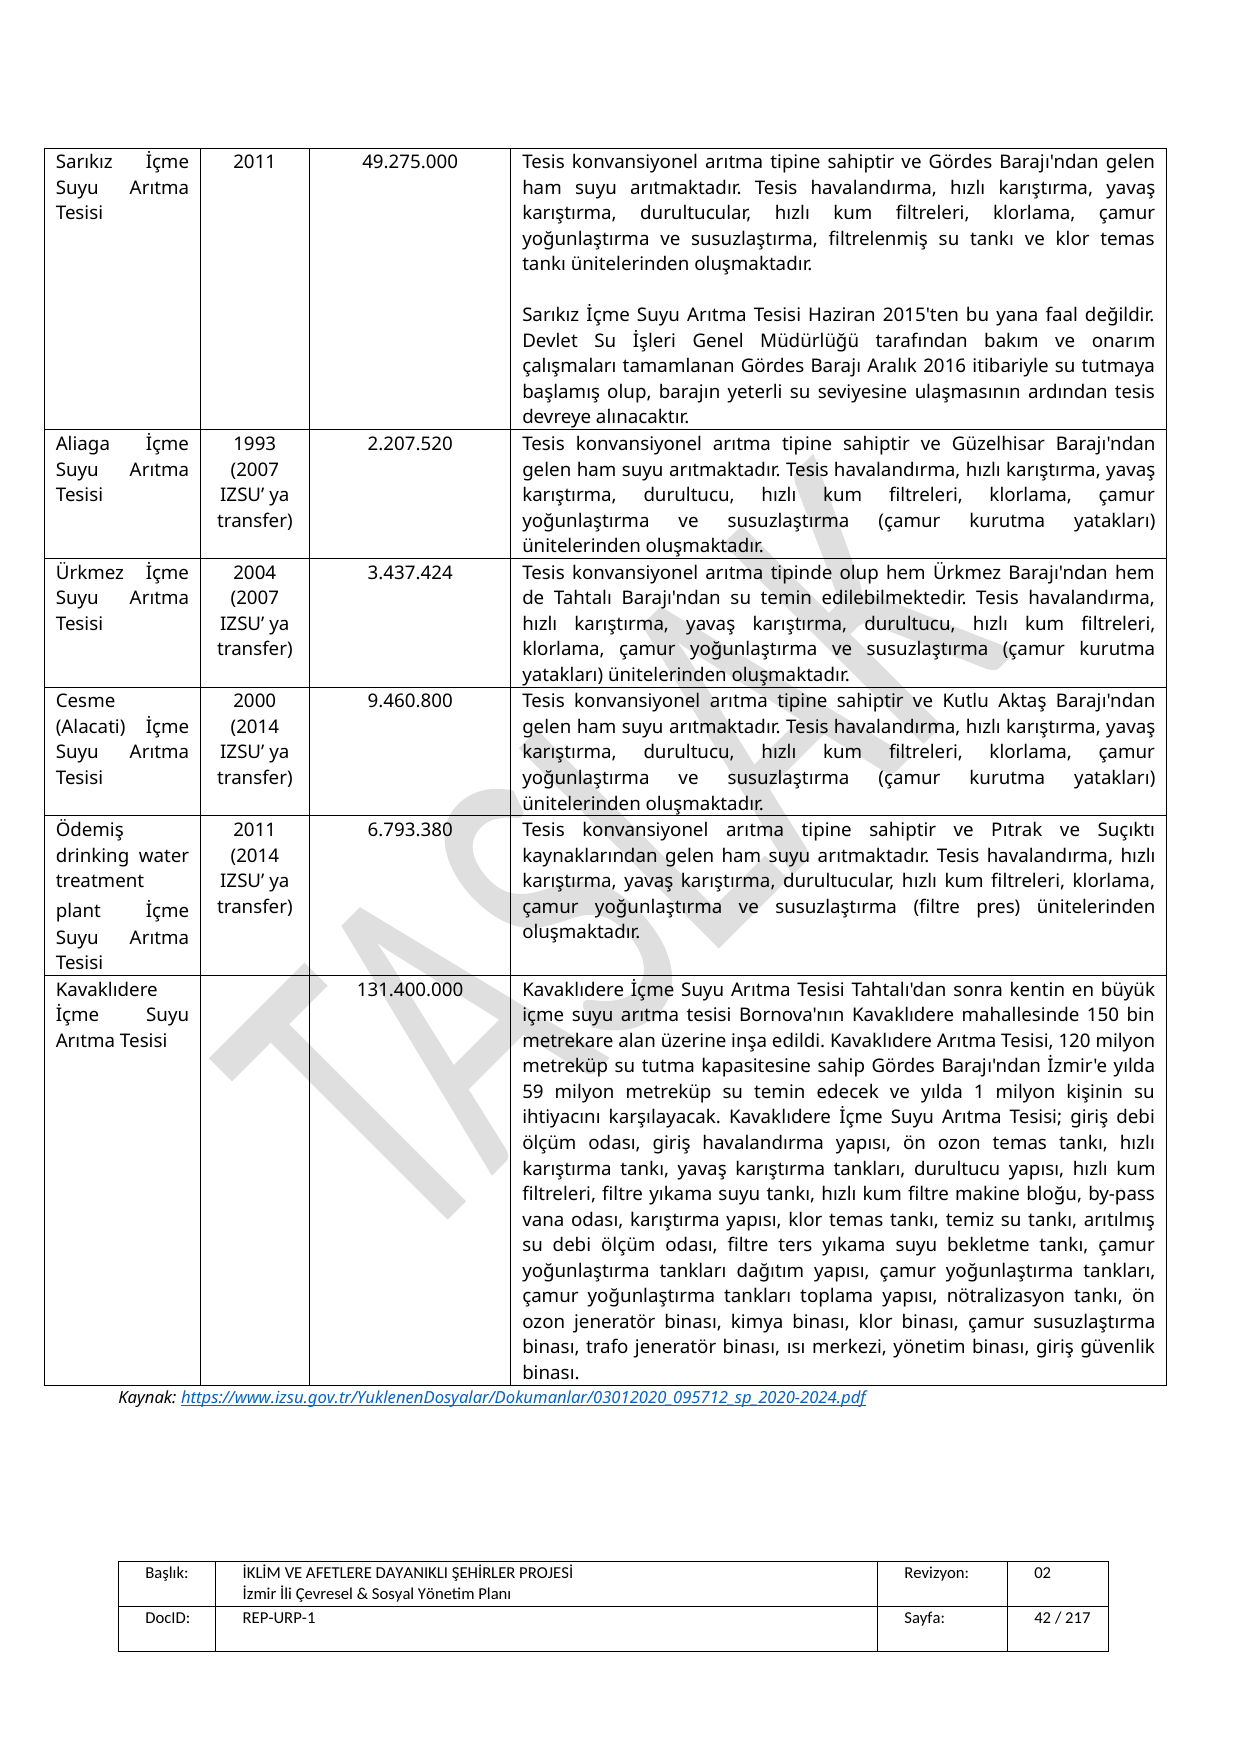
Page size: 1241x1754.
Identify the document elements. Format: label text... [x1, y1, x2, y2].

table_cell 131.400.000 [310, 976, 510, 1384]
table_cell Cesme (Alacati) İçme Suyu Arıtma Tesisi [45, 688, 200, 815]
table_cell 49.275.000 [310, 149, 510, 429]
table_cell Tesis konvansiyonel arıtma tipine sahiptir ve Güzelhisar Barajı'ndan gelen ham suyu arıtmaktadır. Tesis havalandırma, hızlı karıştırma, yavaş karıştırma, durultucu, hızlı kum filtreleri, klorlama, çamur yoğunlaştırma ve susuzlaştırma (çamur kurutma yatakları) ünitelerinden oluşmaktadır. [511, 430, 1166, 558]
table_cell 9.460.800 [310, 688, 510, 815]
table_cell Ödemiş drinking water treatment plant İçme Suyu Arıtma Tesisi [45, 816, 200, 975]
table_cell Tesis konvansiyonel arıtma tipine sahiptir ve Gördes Barajı'ndan gelen ham suyu arıtmaktadır. Tesis havalandırma, hızlı karıştırma, yavaş karıştırma, durultucular, hızlı kum filtreleri, klorlama, çamur yoğunlaştırma ve susuzlaştırma, filtrelenmiş su tankı ve klor temas tankı ünitelerinden oluşmaktadır. Sarıkız İçme Suyu Arıtma Tesisi Haziran 2015'ten bu yana faal değildir. Devlet Su İşleri Genel Müdürlüğü tarafından bakım ve onarım çalışmaları tamamlanan Gördes Barajı Aralık 2016 itibariyle su tutmaya başlamış olup, barajın yeterli su seviyesine ulaşmasının ardından tesis devreye alınacaktır. [511, 149, 1166, 429]
table_cell 2000 (2014 IZSU’ ya transfer) [201, 688, 309, 815]
table_cell Kavaklıdere İçme Suyu Arıtma Tesisi [45, 976, 200, 1384]
table_cell Aliaga İçme Suyu Arıtma Tesisi [45, 430, 200, 558]
table_cell 2.207.520 [310, 430, 510, 558]
table_cell Tesis konvansiyonel arıtma tipinde olup hem Ürkmez Barajı'ndan hem de Tahtalı Barajı'ndan su temin edilebilmektedir. Tesis havalandırma, hızlı karıştırma, yavaş karıştırma, durultucu, hızlı kum filtreleri, klorlama, çamur yoğunlaştırma ve susuzlaştırma (çamur kurutma yatakları) ünitelerinden oluşmaktadır. [511, 559, 1166, 687]
table_cell 1993 (2007 IZSU’ ya transfer) [201, 430, 309, 558]
table_cell Tesis konvansiyonel arıtma tipine sahiptir ve Pıtrak ve Suçıktı kaynaklarından gelen ham suyu arıtmaktadır. Tesis havalandırma, hızlı karıştırma, yavaş karıştırma, durultucular, hızlı kum filtreleri, klorlama, çamur yoğunlaştırma ve susuzlaştırma (filtre pres) ünitelerinden oluşmaktadır. [511, 816, 1166, 975]
table_cell 2004 (2007 IZSU’ ya transfer) [201, 559, 309, 687]
table_cell Kavaklıdere İçme Suyu Arıtma Tesisi Tahtalı'dan sonra kentin en büyük içme suyu arıtma tesisi Bornova'nın Kavaklıdere mahallesinde 150 bin metrekare alan üzerine inşa edildi. Kavaklıdere Arıtma Tesisi, 120 milyon metreküp su tutma kapasitesine sahip Gördes Barajı'ndan İzmir'e yılda 59 milyon metreküp su temin edecek ve yılda 1 milyon kişinin su ihtiyacını karşılayacak. Kavaklıdere İçme Suyu Arıtma Tesisi; giriş debi ölçüm odası, giriş havalandırma yapısı, ön ozon temas tankı, hızlı karıştırma tankı, yavaş karıştırma tankları, durultucu yapısı, hızlı kum filtreleri, filtre yıkama suyu tankı, hızlı kum filtre makine bloğu, by-pass vana odası, karıştırma yapısı, klor temas tankı, temiz su tankı, arıtılmış su debi ölçüm odası, filtre ters yıkama suyu bekletme tankı, çamur yoğunlaştırma tankları dağıtım yapısı, çamur yoğunlaştırma tankları, çamur yoğunlaştırma tankları toplama yapısı, nötralizasyon tankı, ön ozon jeneratör binası, kimya binası, klor binası, çamur susuzlaştırma binası, trafo jeneratör binası, ısı merkezi, yönetim binası, giriş güvenlik binası. [511, 976, 1166, 1384]
table_cell 2011 (2014 IZSU’ ya transfer) [201, 816, 309, 975]
table_cell 6.793.380 [310, 816, 510, 975]
table_cell 3.437.424 [310, 559, 510, 687]
table_cell [201, 976, 309, 1384]
text Kaynak: https://www.izsu.gov.tr/YuklenenDosyalar/Dokumanlar/03012020_095712_sp_2020-2024.pdf [118, 1386, 1107, 1408]
table_cell Tesis konvansiyonel arıtma tipine sahiptir ve Kutlu Aktaş Barajı'ndan gelen ham suyu arıtmaktadır. Tesis havalandırma, hızlı karıştırma, yavaş karıştırma, durultucu, hızlı kum filtreleri, klorlama, çamur yoğunlaştırma ve susuzlaştırma (çamur kurutma yatakları) ünitelerinden oluşmaktadır. [511, 688, 1166, 815]
table_cell 2011 [201, 149, 309, 429]
table_cell Ürkmez İçme Suyu Arıtma Tesisi [45, 559, 200, 687]
table_cell Sarıkız İçme Suyu Arıtma Tesisi [45, 149, 200, 429]
